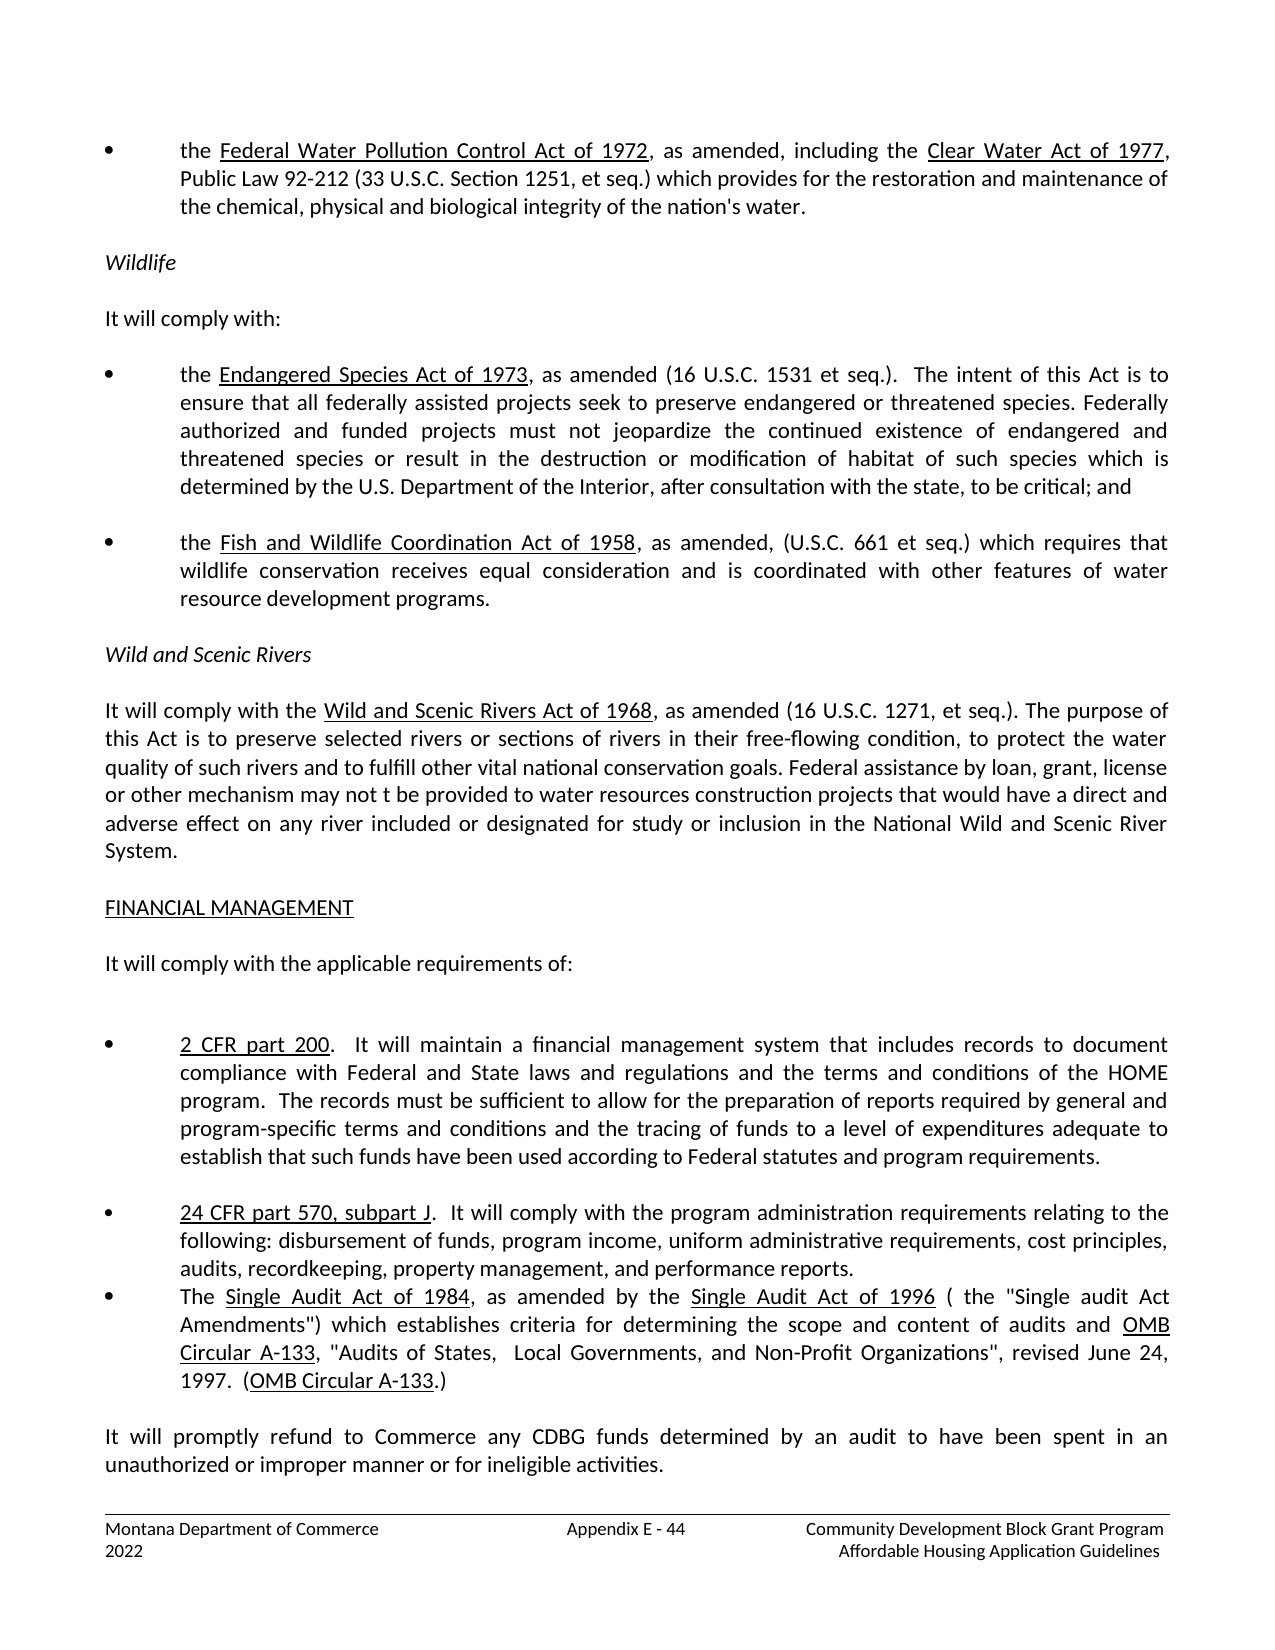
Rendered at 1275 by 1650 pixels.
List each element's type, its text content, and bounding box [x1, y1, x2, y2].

text It will comply with the Wild and Scenic Rivers Act of 1968, as amended (16 U.S.C. 1271, et seq.). The purpose of this Act is to preserve selected rivers or sections of rivers in their free-flowing condition, to protect the water quality of such rivers and to fulfill other vital national conservation goals. Federal assistance by loan, grant, license or other mechanism may not t be provided to water resources construction projects that would have a direct and adverse effect on any river included or designated for study or inclusion in the National Wild and Scenic River System. [105, 697, 1170, 865]
list 2 CFR part 200. It will maintain a financial management system that includes records to document compliance with Federal and State laws and regulations and the terms and conditions of the HOME program. The records must be sufficient to allow for the preparation of reports required by general and program-specific terms and conditions and the tracing of funds to a level of expenditures adequate to establish that such funds have been used according to Federal statutes and program requirements. [105, 1030, 1170, 1170]
text It will promptly refund to Commerce any CDBG funds determined by an audit to have been spent in an unauthorized or improper manner or for ineligible activities. [105, 1422, 1170, 1478]
text The Single Audit Act of 1984, as amended by the Single Audit Act of 1996 ( the "Single audit Act Amendments") which establishes criteria for determining the scope and content of audits and OMB Circular A-133, "Audits of States, Local Governments, and Non-Profit Organizations", revised June 24, 1997. (OMB Circular A-133.) [105, 1282, 1170, 1394]
list 24 CFR part 570, subpart J. It will comply with the program administration requirements relating to the following: disbursement of funds, program income, uniform administrative requirements, cost principles, audits, recordkeeping, property management, and performance reports. [105, 1198, 1170, 1282]
text the Federal Water Pollution Control Act of 1972, as amended, including the Clear Water Act of 1977, Public Law 92-212 (33 U.S.C. Section 1251, et seq.) which provides for the restoration and maintenance of the chemical, physical and biological integrity of the nation's water. [105, 136, 1170, 220]
text Wildlife [105, 248, 1170, 276]
text the Endangered Species Act of 1973, as amended (16 U.S.C. 1531 et seq.). The intent of this Act is to ensure that all federally assisted projects seek to preserve endangered or threatened species. Federally authorized and funded projects must not jeopardize the continued existence of endangered and threatened species or result in the destruction or modification of habitat of such species which is determined by the U.S. Department of the Interior, after consultation with the state, to be critical; and [105, 360, 1170, 500]
text It will comply with the applicable requirements of: [105, 949, 1170, 977]
text It will comply with: [105, 304, 1170, 332]
text the Fish and Wildlife Coordination Act of 1958, as amended, (U.S.C. 661 et seq.) which requires that wildlife conservation receives equal consideration and is coordinated with other features of water resource development programs. [105, 528, 1170, 612]
text Wild and Scenic Rivers [105, 641, 1170, 668]
text FINANCIAL MANAGEMENT [105, 893, 1170, 921]
